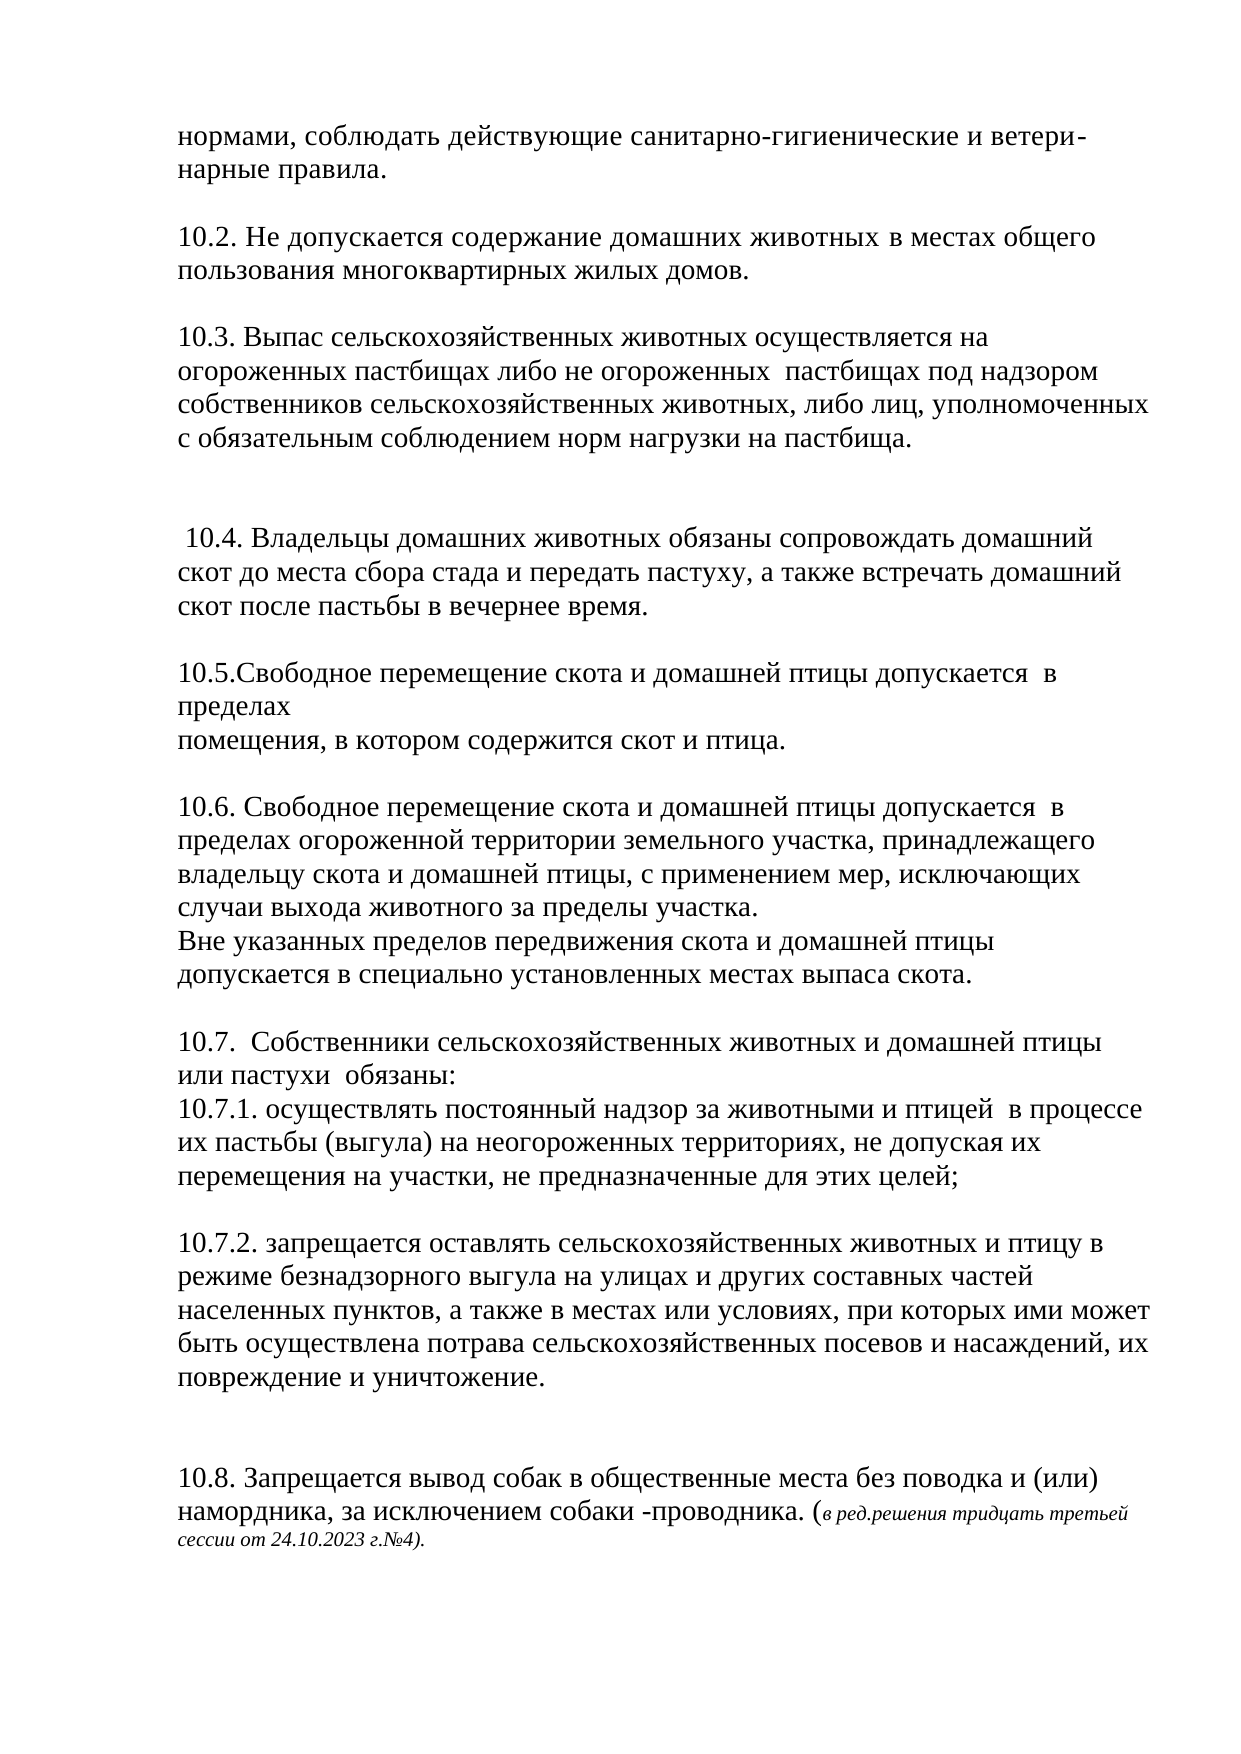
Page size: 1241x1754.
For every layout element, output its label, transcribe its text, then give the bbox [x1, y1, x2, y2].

text 10.6. Свободное перемещение скота и домашней птицы допускается в пределах огороженной территории земельного участка, принадлежащего владельцу скота и домашней птицы, с применением мер, исключающих случаи выхода животного за пределы участка. [177, 789, 1152, 923]
text 10.3. Выпас сельскохозяйственных животных осуществляется на огороженных пастбищах либо не огороженных пастбищах под надзором собственников сельскохозяйственных животных, либо лиц, уполномоченных с обязательным соблюдением норм нагрузки на пастбища. [177, 319, 1152, 453]
text 10.7.2. запрещается оставлять сельскохозяйственных животных и птицу в режиме безнадзорного выгула на улицах и других составных частей населенных пунктов, а также в местах или условиях, при которых ими может быть осуществлена потрава сельскохозяйственных посевов и насаждений, их повреждение и уничтожение. [177, 1225, 1152, 1393]
text 10.2. Не допускается содержание домашних животных в местах общего пользования многоквартирных жилых домов. [177, 219, 1152, 286]
text 10.5.Свободное перемещение скота и домашней птицы допускается в пределах [177, 655, 1152, 722]
text 10.7. Собственники сельскохозяйственных животных и домашней птицы или пастухи обязаны: [177, 1024, 1152, 1091]
text 10.7.1. осуществлять постоянный надзор за животными и птицей в процессе их пастьбы (выгула) на неогороженных территориях, не допуская их перемещения на участки, не предназначенные для этих целей; [177, 1091, 1152, 1191]
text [177, 118, 1152, 185]
text помещения, в котором содержится скот и птица. [177, 722, 1152, 755]
text Вне указанных пределов передвижения скота и домашней птицы допускается в специально установленных местах выпаса скота. [177, 923, 1152, 990]
text 10.8. Запрещается вывод собак в общественные места без поводка и (или) намордника, за исключением собаки -проводника. (в ред.решения тридцать третьей сессии от 24.10.2023 г.№4). [177, 1460, 1152, 1551]
text 10.4. Владельцы домашних животных обязаны сопровождать домашний скот до места сбора стада и передать пастуху, а также встречать домашний скот после пастьбы в вечернее время. [177, 521, 1152, 621]
